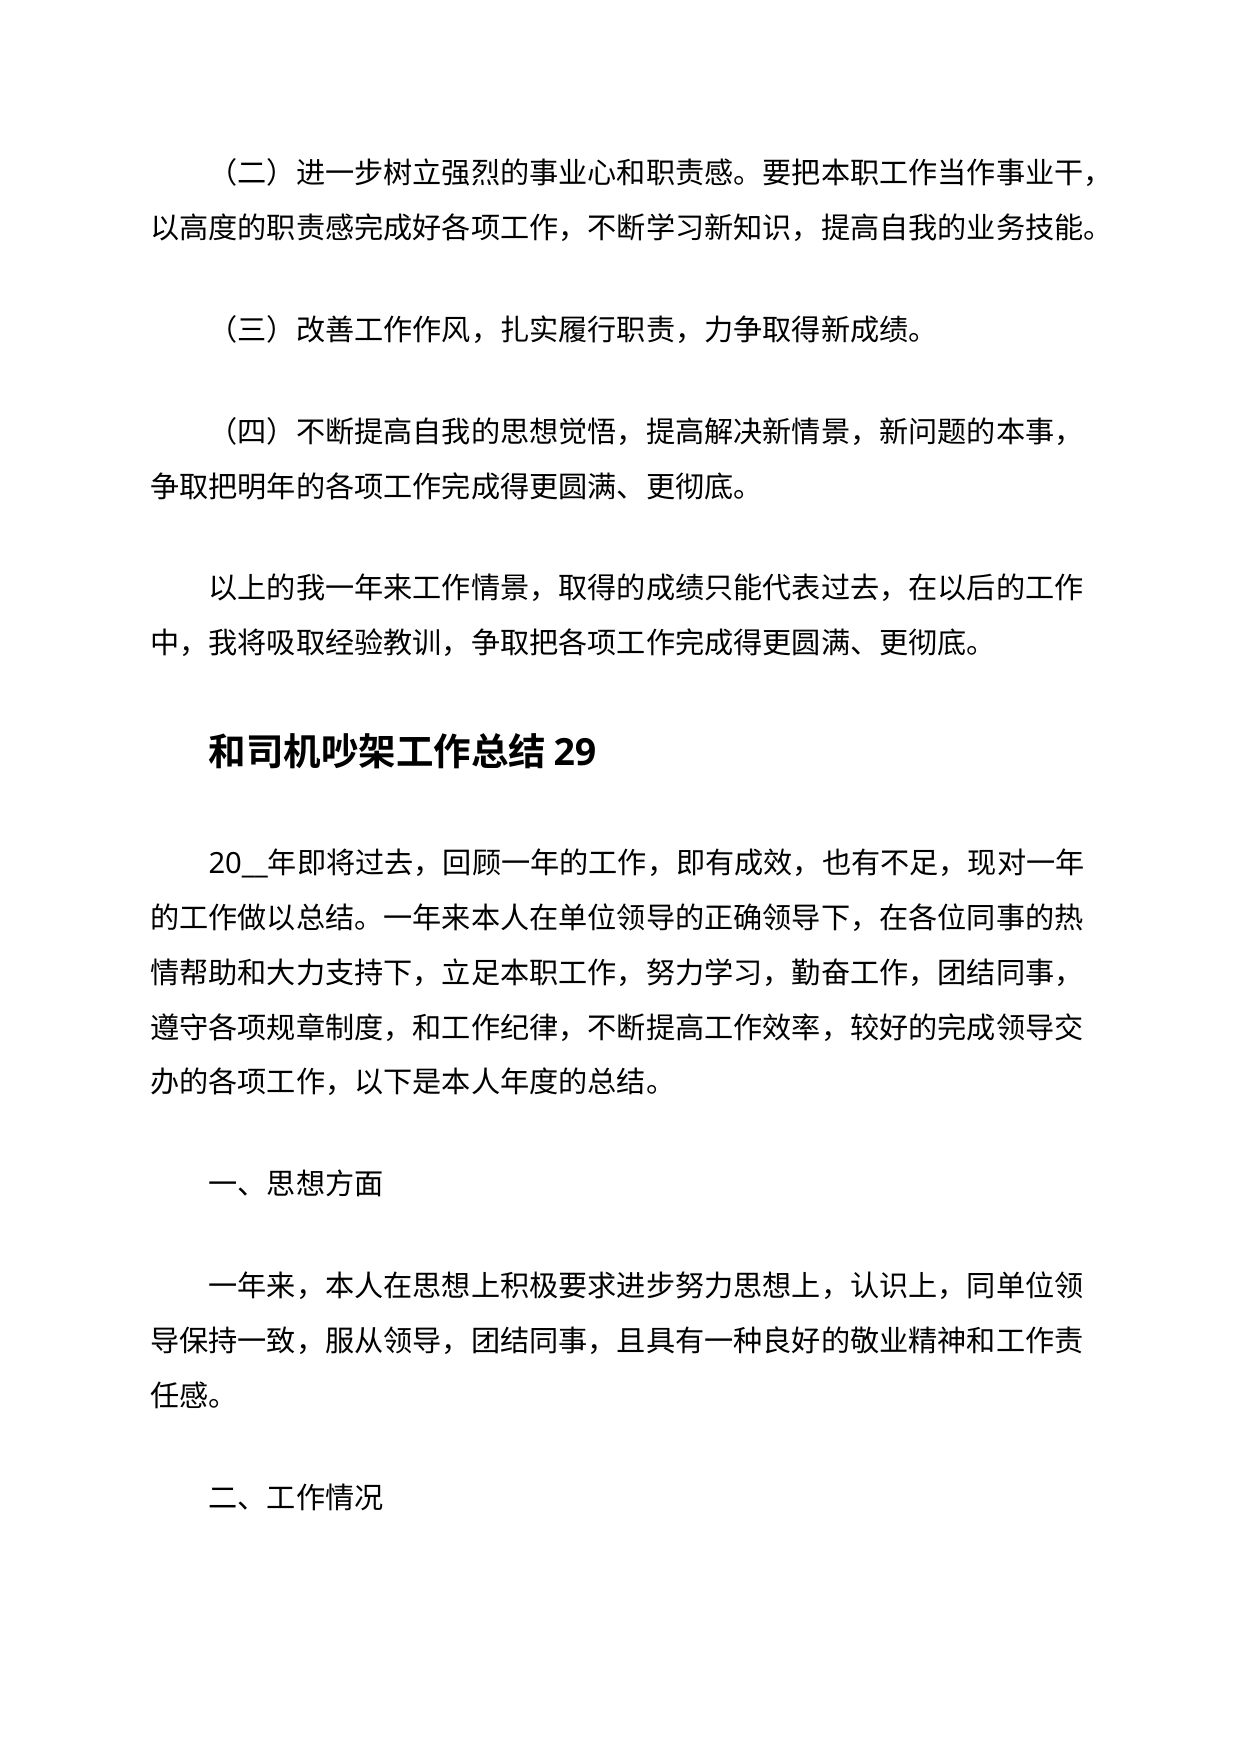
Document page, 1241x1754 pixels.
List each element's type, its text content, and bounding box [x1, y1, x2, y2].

text （三）改善工作作风，扎实履行职责，力争取得新成绩。 [150, 307, 1090, 349]
text 以上的我一年来工作情景，取得的成绩只能代表过去，在以后的工作中，我将吸取经验教训，争取把各项工作完成得更圆满、更彻底。 [150, 565, 1090, 662]
text （四）不断提高自我的思想觉悟，提高解决新情景，新问题的本事，争取把明年的各项工作完成得更圆满、更彻底。 [150, 408, 1090, 506]
text 和司机吵架工作总结29 [150, 722, 1090, 776]
text （二）进一步树立强烈的事业心和职责感。要把本职工作当作事业干，以高度的职责感完成好各项工作，不断学习新知识，提高自我的业务技能。 [150, 150, 1090, 247]
text 二、工作情况 [150, 1474, 1090, 1516]
text 一年来，本人在思想上积极要求进步努力思想上，认识上，同单位领导保持一致，服从领导，团结同事，且具有一种良好的敬业精神和工作责任感。 [150, 1263, 1090, 1415]
text 一、思想方面 [150, 1161, 1090, 1203]
text 20__年即将过去，回顾一年的工作，即有成效，也有不足，现对一年的工作做以总结。一年来本人在单位领导的正确领导下，在各位同事的热情帮助和大力支持下，立足本职工作，努力学习，勤奋工作，团结同事，遵守各项规章制度，和工作纪律，不断提高工作效率，较好的完成领导交办的各项工作，以下是本人年度的总结。 [150, 839, 1090, 1101]
